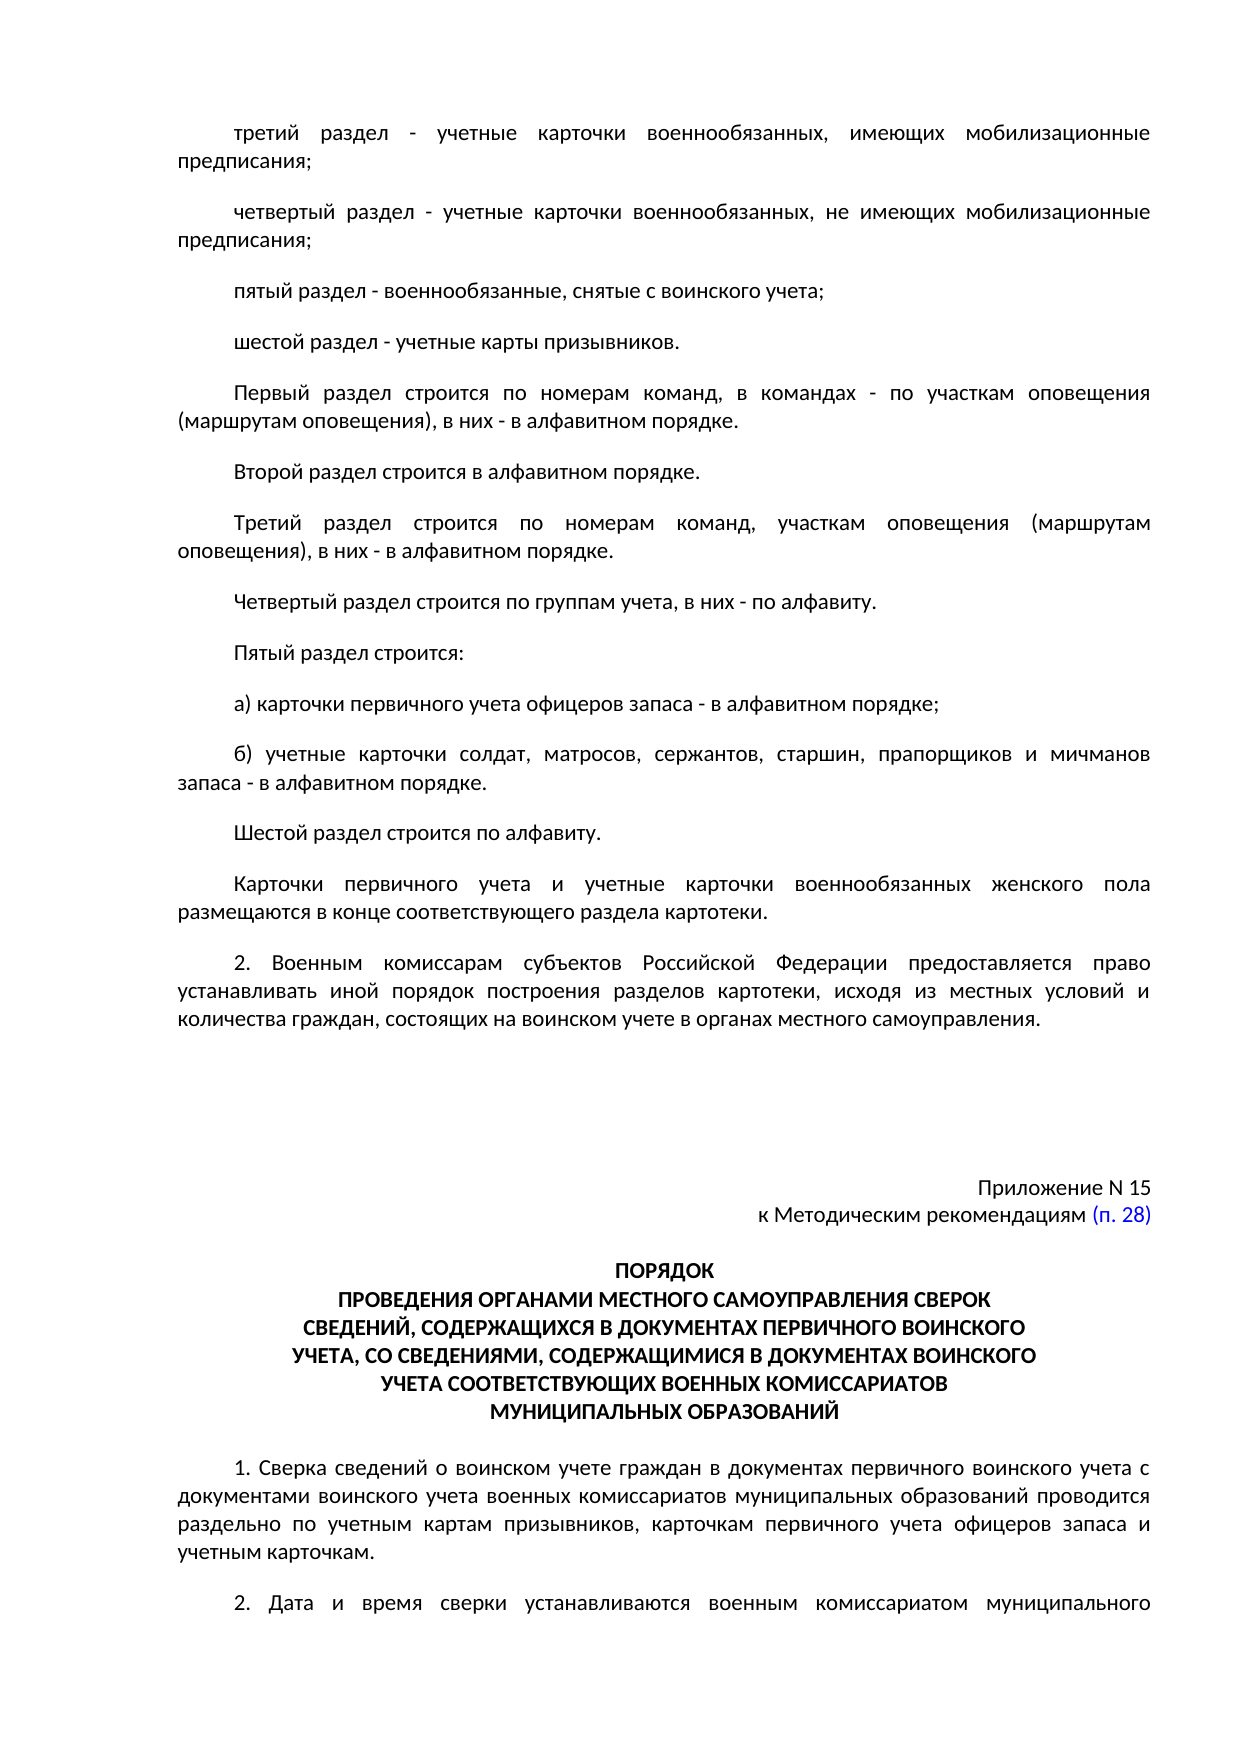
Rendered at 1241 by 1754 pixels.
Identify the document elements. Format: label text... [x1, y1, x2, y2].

text б) учетные карточки солдат, матросов, сержантов, старшин, прапорщиков и мичманов запаса - в алфавитном порядке. [177, 739, 1152, 796]
title ПОРЯДОК [177, 1257, 1152, 1285]
text третий раздел - учетные карточки военнообязанных, имеющих мобилизационные предписания; [177, 118, 1152, 174]
text а) карточки первичного учета офицеров запаса - в алфавитном порядке; [177, 689, 1152, 717]
text пятый раздел - военнообязанные, снятые с воинского учета; [177, 276, 1152, 304]
title СВЕДЕНИЙ, СОДЕРЖАЩИХСЯ В ДОКУМЕНТАХ ПЕРВИЧНОГО ВОИНСКОГО [177, 1313, 1152, 1341]
text к Методическим рекомендациям (п. 28) [177, 1201, 1152, 1229]
text Шестой раздел строится по алфавиту. [177, 818, 1152, 847]
text 1. Сверка сведений о воинском учете граждан в документах первичного воинского учета с документами воинского учета военных комиссариатов муниципальных образований проводится раздельно по учетным картам призывников, карточкам первичного учета офицеров запаса и учетным карточкам. [177, 1453, 1152, 1565]
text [177, 1588, 1152, 1616]
text Первый раздел строится по номерам команд, в командах - по участкам оповещения (маршрутам оповещения), в них - в алфавитном порядке. [177, 378, 1152, 434]
text Карточки первичного учета и учетные карточки военнообязанных женского пола размещаются в конце соответствующего раздела картотеки. [177, 869, 1152, 926]
title УЧЕТА, СО СВЕДЕНИЯМИ, СОДЕРЖАЩИМИСЯ В ДОКУМЕНТАХ ВОИНСКОГО [177, 1341, 1152, 1369]
text шестой раздел - учетные карты призывников. [177, 327, 1152, 355]
text 2. Военным комиссарам субъектов Российской Федерации предоставляется право устанавливать иной порядок построения разделов картотеки, исходя из местных условий и количества граждан, состоящих на воинском учете в органах местного самоуправления. [177, 948, 1152, 1032]
text Приложение N 15 [177, 1173, 1152, 1201]
title УЧЕТА СООТВЕТСТВУЮЩИХ ВОЕННЫХ КОМИССАРИАТОВ [177, 1369, 1152, 1397]
title ПРОВЕДЕНИЯ ОРГАНАМИ МЕСТНОГО САМОУПРАВЛЕНИЯ СВЕРОК [177, 1285, 1152, 1313]
title МУНИЦИПАЛЬНЫХ ОБРАЗОВАНИЙ [177, 1397, 1152, 1425]
text Пятый раздел строится: [177, 638, 1152, 666]
text Четвертый раздел строится по группам учета, в них - по алфавиту. [177, 587, 1152, 615]
text Второй раздел строится в алфавитном порядке. [177, 457, 1152, 485]
text Третий раздел строится по номерам команд, участкам оповещения (маршрутам оповещения), в них - в алфавитном порядке. [177, 508, 1152, 564]
text четвертый раздел - учетные карточки военнообязанных, не имеющих мобилизационные предписания; [177, 197, 1152, 253]
